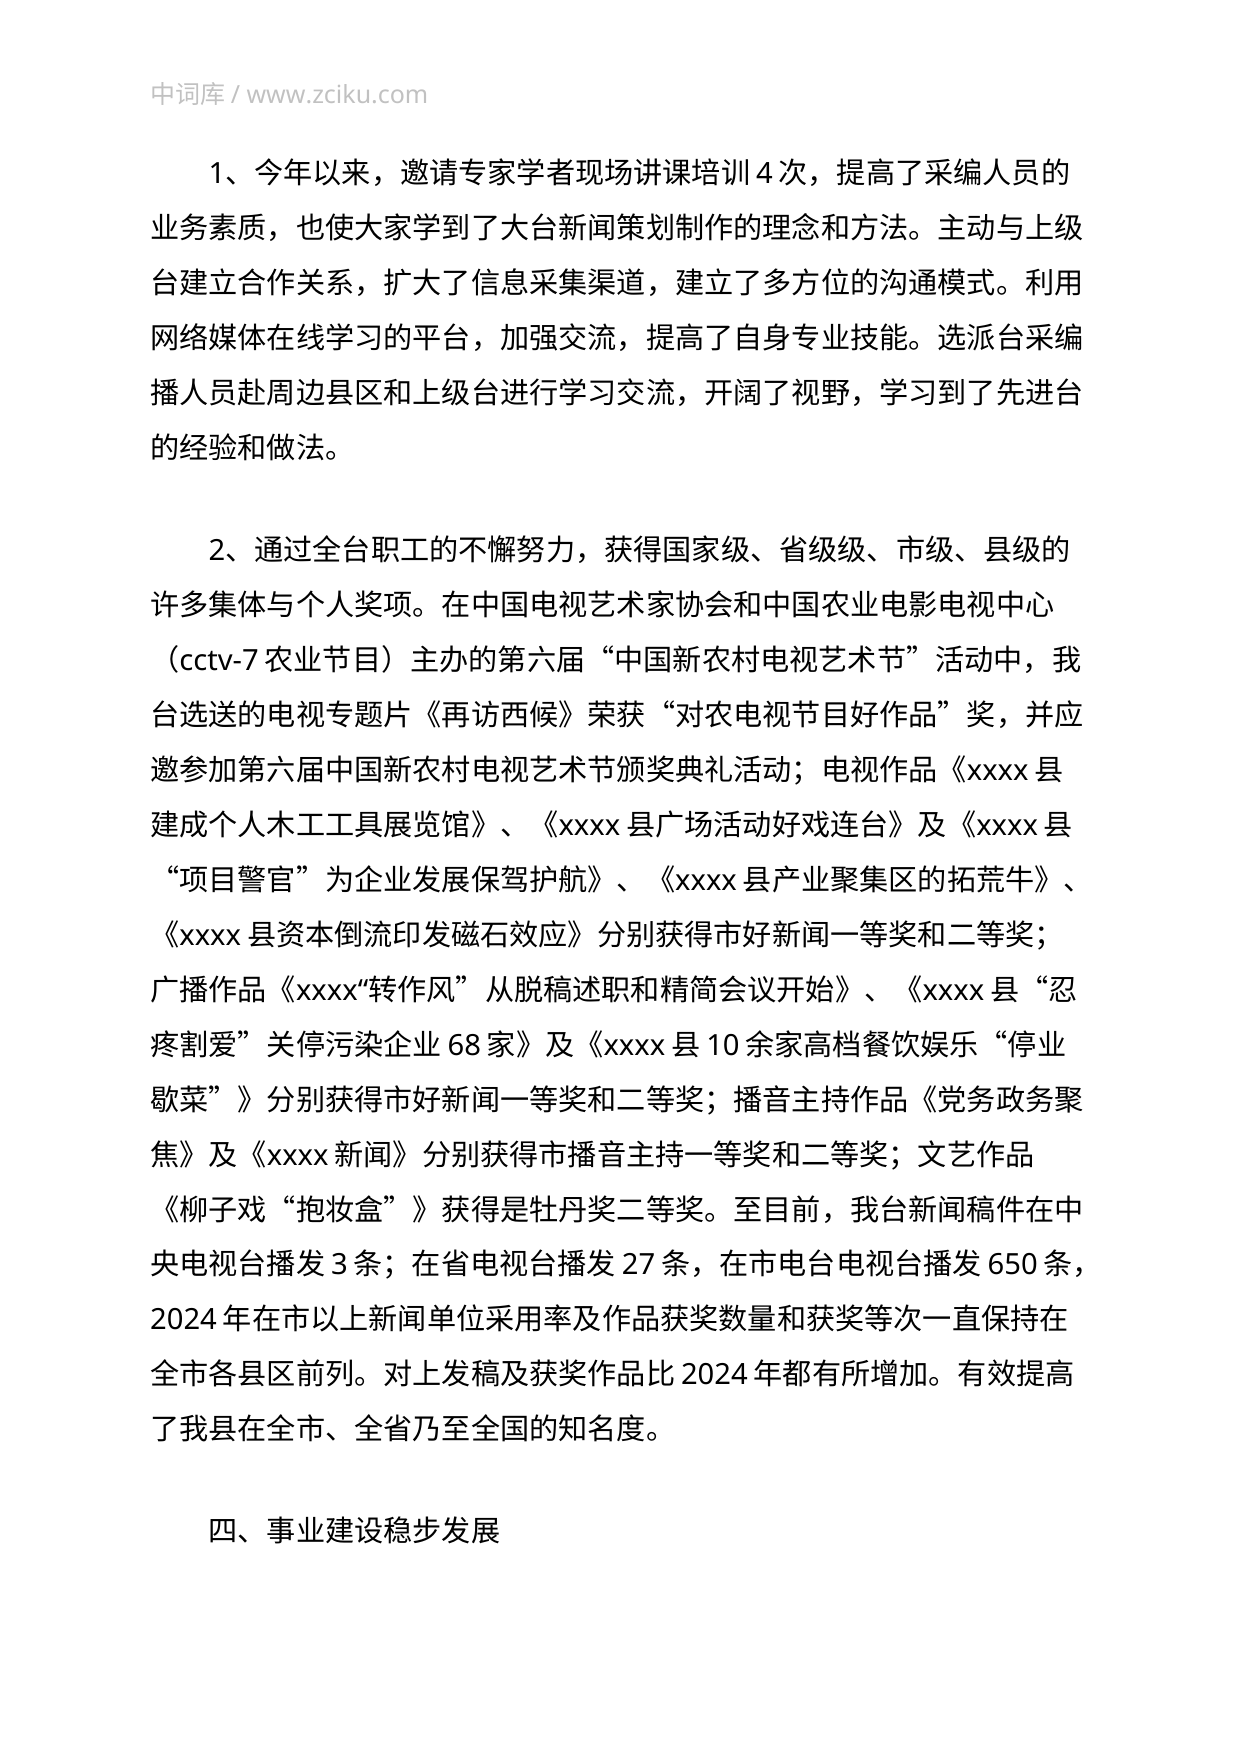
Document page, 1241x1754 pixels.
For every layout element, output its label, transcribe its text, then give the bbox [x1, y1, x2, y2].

text 1、今年以来，邀请专家学者现场讲课培训4次，提高了采编人员的业务素质，也使大家学到了大台新闻策划制作的理念和方法。主动与上级台建立合作关系，扩大了信息采集渠道，建立了多方位的沟通模式。利用网络媒体在线学习的平台，加强交流，提高了自身专业技能。选派台采编播人员赴周边县区和上级台进行学习交流，开阔了视野，学习到了先进台的经验和做法。 [150, 150, 1090, 467]
text 2、通过全台职工的不懈努力，获得国家级、省级级、市级、县级的许多集体与个人奖项。在中国电视艺术家协会和中国农业电影电视中心（cctv-7农业节目）主办的第六届“中国新农村电视艺术节”活动中，我台选送的电视专题片《再访西候》荣获“对农电视节目好作品”奖，并应邀参加第六届中国新农村电视艺术节颁奖典礼活动；电视作品《xxxx县建成个人木工工具展览馆》、《xxxx县广场活动好戏连台》及《xxxx县“项目警官”为企业发展保驾护航》、《xxxx县产业聚集区的拓荒牛》、《xxxx县资本倒流印发磁石效应》分别获得市好新闻一等奖和二等奖；广播作品《xxxx“转作风”从脱稿述职和精简会议开始》、《xxxx县“忍疼割爱”关停污染企业68家》及《xxxx县10余家高档餐饮娱乐“停业歇菜”》分别获得市好新闻一等奖和二等奖；播音主持作品《党务政务聚焦》及《xxxx新闻》分别获得市播音主持一等奖和二等奖；文艺作品《柳子戏“抱妆盒”》获得是牡丹奖二等奖。至目前，我台新闻稿件在中央电视台播发3条；在省电视台播发27条，在市电台电视台播发650条，2024年在市以上新闻单位采用率及作品获奖数量和获奖等次一直保持在全市各县区前列。对上发稿及获奖作品比2024年都有所增加。有效提高了我县在全市、全省乃至全国的知名度。 [150, 526, 1090, 1448]
text 四、事业建设稳步发展 [150, 1508, 1090, 1550]
